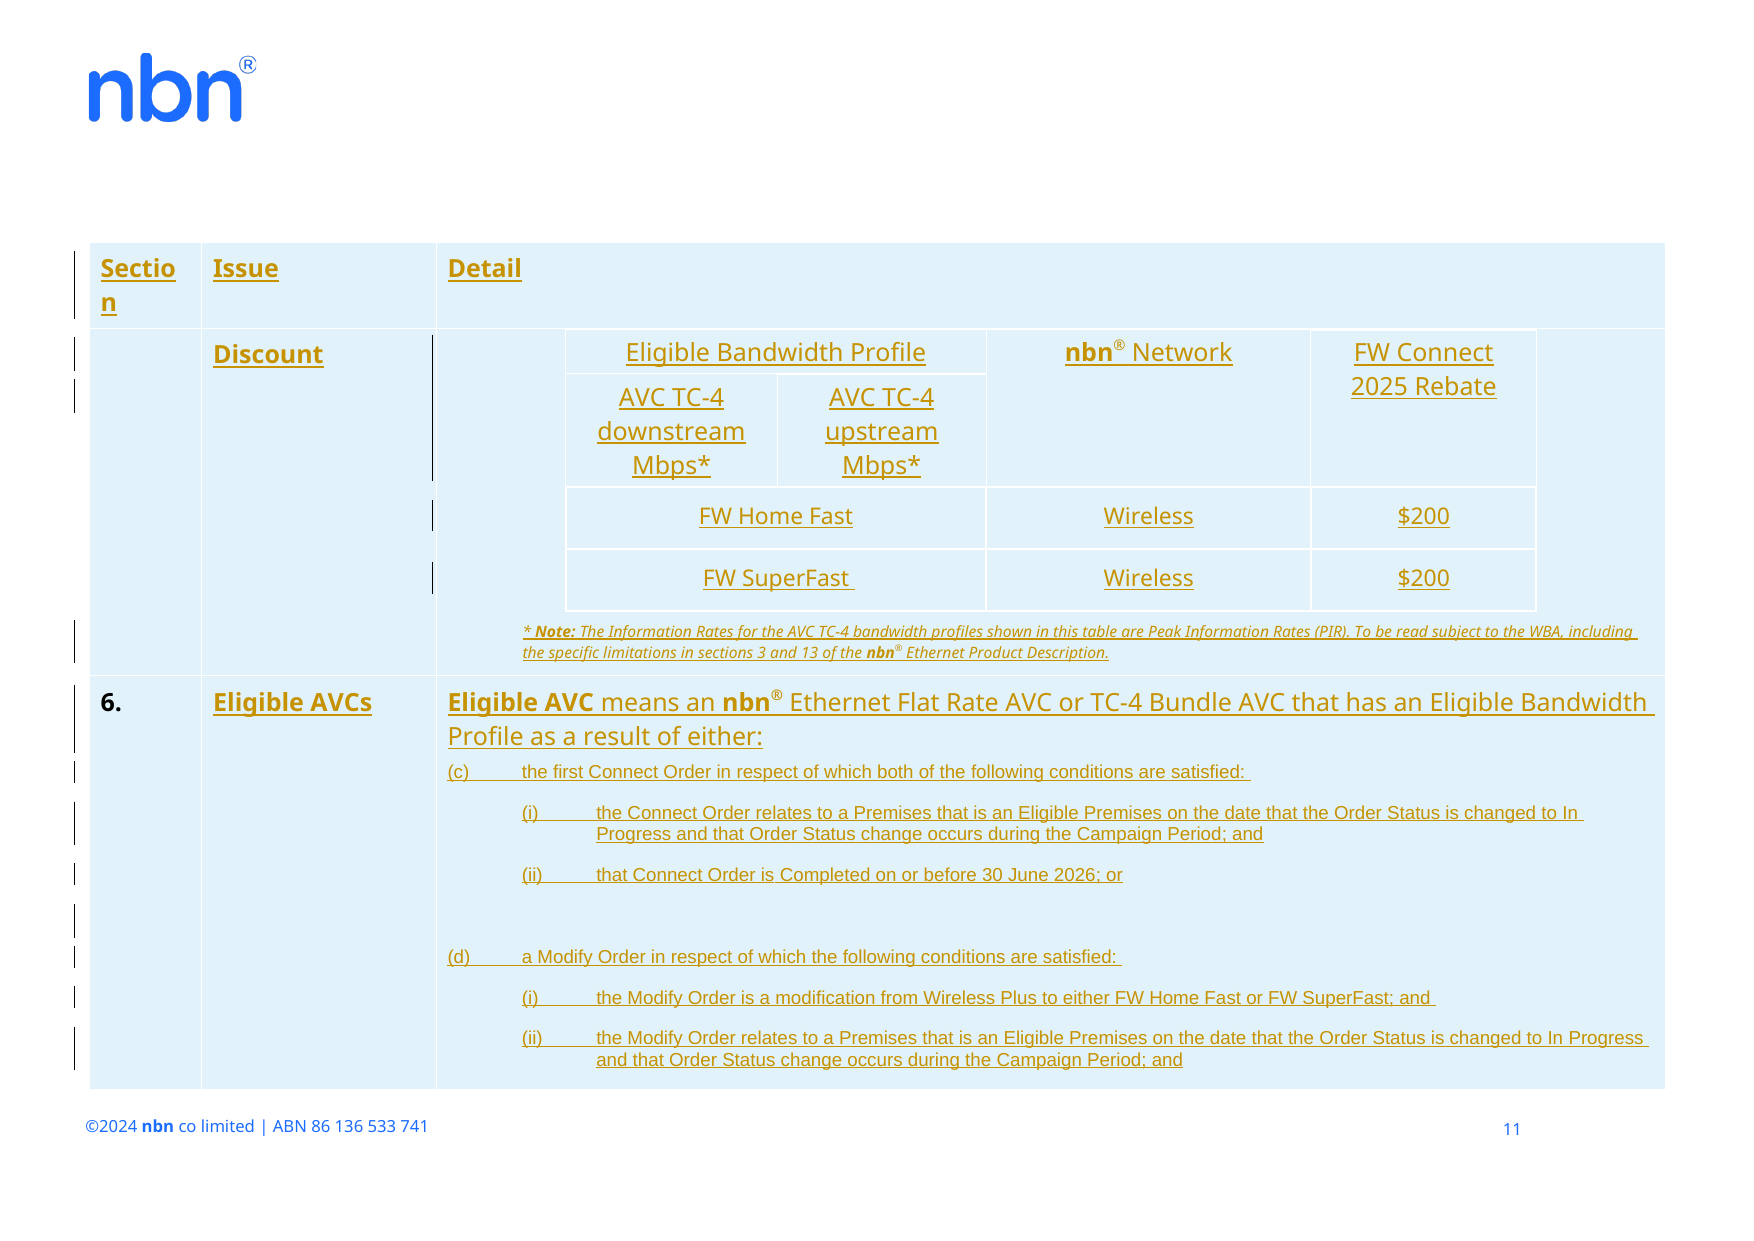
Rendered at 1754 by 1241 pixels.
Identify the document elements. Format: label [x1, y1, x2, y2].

picture [88, 53, 257, 122]
